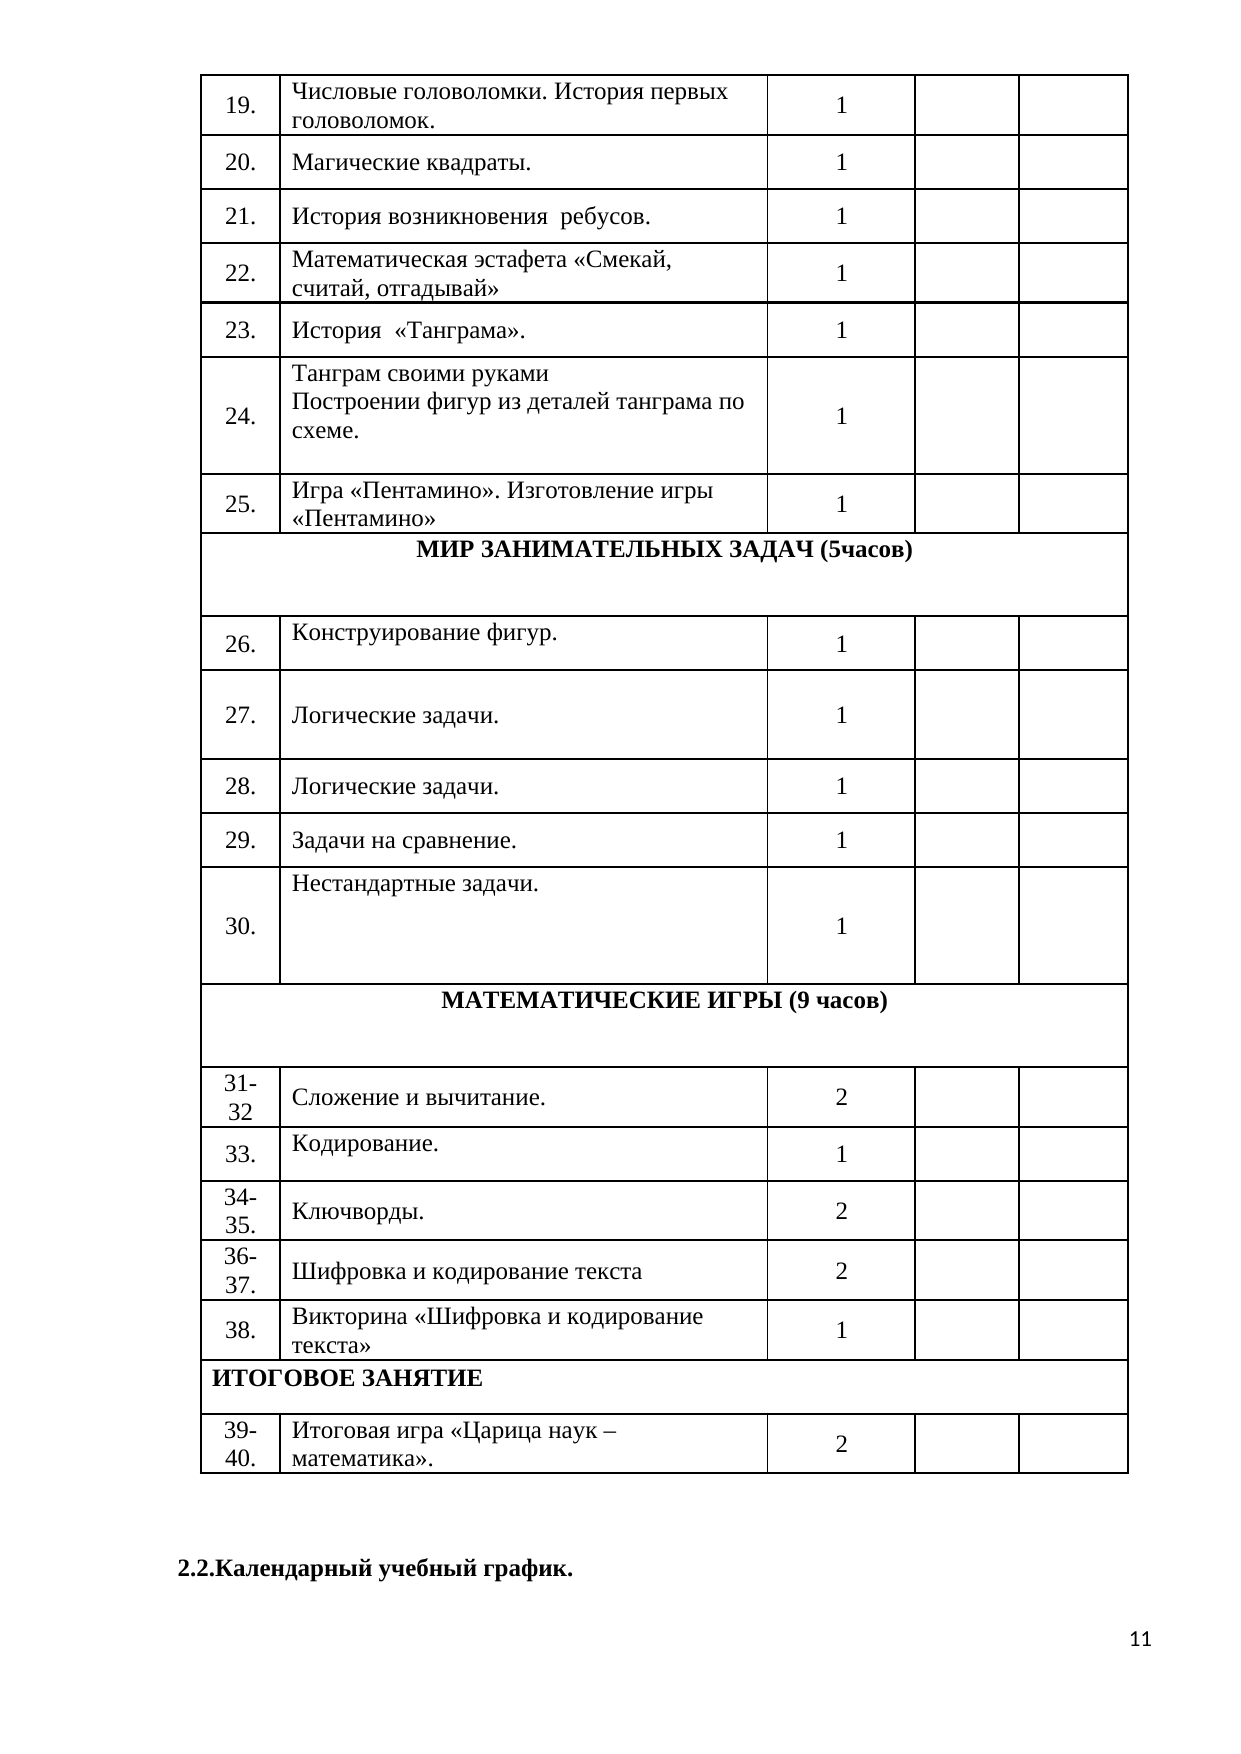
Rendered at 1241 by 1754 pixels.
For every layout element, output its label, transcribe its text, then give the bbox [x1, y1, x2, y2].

table_cell 26. [202, 617, 279, 669]
table_cell [1020, 76, 1127, 133]
table_cell 27. [202, 671, 279, 758]
table_cell 34-35. [202, 1182, 279, 1239]
table_cell 39-40. [202, 1415, 279, 1472]
table_cell 1 [768, 868, 914, 983]
table_cell 29. [202, 814, 279, 866]
table_cell МИР ЗАНИМАТЕЛЬНЫХ ЗАДАЧ (5часов) [202, 534, 1127, 615]
table_cell История возникновения ребусов. [281, 190, 767, 242]
table_cell [1020, 1128, 1127, 1180]
table_cell [1020, 760, 1127, 812]
table_cell [916, 1128, 1018, 1180]
table_cell [1020, 671, 1127, 758]
table_cell 20. [202, 136, 279, 188]
table_cell [1020, 1182, 1127, 1239]
table_cell Задачи на сравнение. [281, 814, 767, 866]
table_cell 33. [202, 1128, 279, 1180]
table_cell 1 [768, 671, 914, 758]
table_cell 1 [768, 814, 914, 866]
table_cell 31-32 [202, 1068, 279, 1126]
table_cell [1020, 617, 1127, 669]
table_cell 1 [768, 617, 914, 669]
table_cell [1020, 814, 1127, 866]
table_cell 2 [768, 1415, 914, 1472]
table_cell [1020, 1241, 1127, 1299]
table_cell Логические задачи. [281, 671, 767, 758]
table_cell Нестандартные задачи. [281, 868, 767, 983]
table_cell 1 [768, 1128, 914, 1180]
table_cell [916, 1301, 1018, 1358]
table_cell [916, 244, 1018, 301]
table_cell [916, 76, 1018, 133]
table_cell Магические квадраты. [281, 136, 767, 188]
table_cell [916, 760, 1018, 812]
table_cell Ключворды. [281, 1182, 767, 1239]
table_cell [1020, 136, 1127, 188]
table_cell [1020, 868, 1127, 983]
table_cell [916, 617, 1018, 669]
table_cell [1020, 304, 1127, 356]
table_cell 1 [768, 358, 914, 473]
table_cell Итоговая игра «Царица наук – математика». [281, 1415, 767, 1472]
table_cell 24. [202, 358, 279, 473]
table_cell 1 [768, 76, 914, 133]
table_cell Логические задачи. [281, 760, 767, 812]
table_cell 1 [768, 1301, 914, 1358]
table_cell [916, 1415, 1018, 1472]
table_cell [916, 671, 1018, 758]
table_cell [916, 814, 1018, 866]
table_cell История «Танграма». [281, 304, 767, 356]
table_cell Математическая эстафета «Смекай, считай, отгадывай» [281, 244, 767, 301]
table_cell [1020, 1301, 1127, 1358]
table_cell [916, 358, 1018, 473]
table_cell [916, 868, 1018, 983]
table_cell 19. [202, 76, 279, 133]
table_cell 2 [768, 1182, 914, 1239]
table_cell 2 [768, 1068, 914, 1126]
table_cell 1 [768, 190, 914, 242]
table_cell [1020, 190, 1127, 242]
table_cell [916, 304, 1018, 356]
table_cell Кодирование. [281, 1128, 767, 1180]
table_cell Шифровка и кодирование текста [281, 1241, 767, 1299]
table_cell [916, 190, 1018, 242]
table_cell 1 [768, 304, 914, 356]
table_cell [916, 475, 1018, 532]
table_cell [916, 136, 1018, 188]
table_cell 1 [768, 244, 914, 301]
table_cell 1 [768, 760, 914, 812]
table_cell 22. [202, 244, 279, 301]
table_cell [1020, 1068, 1127, 1126]
table_cell 25. [202, 475, 279, 532]
table_cell [1020, 358, 1127, 473]
table_cell [1020, 244, 1127, 301]
table_cell 1 [768, 136, 914, 188]
table_cell [1020, 475, 1127, 532]
table_cell 21. [202, 190, 279, 242]
table_cell 30. [202, 868, 279, 983]
table_cell [916, 1068, 1018, 1126]
table_cell 1 [768, 475, 914, 532]
table_cell Викторина «Шифровка и кодирование текста» [281, 1301, 767, 1358]
table_cell 28. [202, 760, 279, 812]
table_cell МАТЕМАТИЧЕСКИЕ ИГРЫ (9 часов) [202, 985, 1127, 1066]
table_cell [916, 1241, 1018, 1299]
table_cell Числовые головоломки. История первых головоломок. [281, 76, 767, 133]
table_cell Сложение и вычитание. [281, 1068, 767, 1126]
table_cell [1020, 1415, 1127, 1472]
table_cell Конструирование фигур. [281, 617, 767, 669]
table_cell Танграм своими руками Построении фигур из деталей танграма по схеме. [281, 358, 767, 473]
table_cell ИТОГОВОЕ ЗАНЯТИЕ [202, 1361, 1127, 1413]
table_cell 2 [768, 1241, 914, 1299]
table_cell 23. [202, 304, 279, 356]
table_cell Игра «Пентамино». Изготовление игры «Пентамино» [281, 475, 767, 532]
table_cell 38. [202, 1301, 279, 1358]
table_cell 36-37. [202, 1241, 279, 1299]
table_cell [916, 1182, 1018, 1239]
text 2.2.Календарный учебный график. [177, 1553, 1152, 1581]
